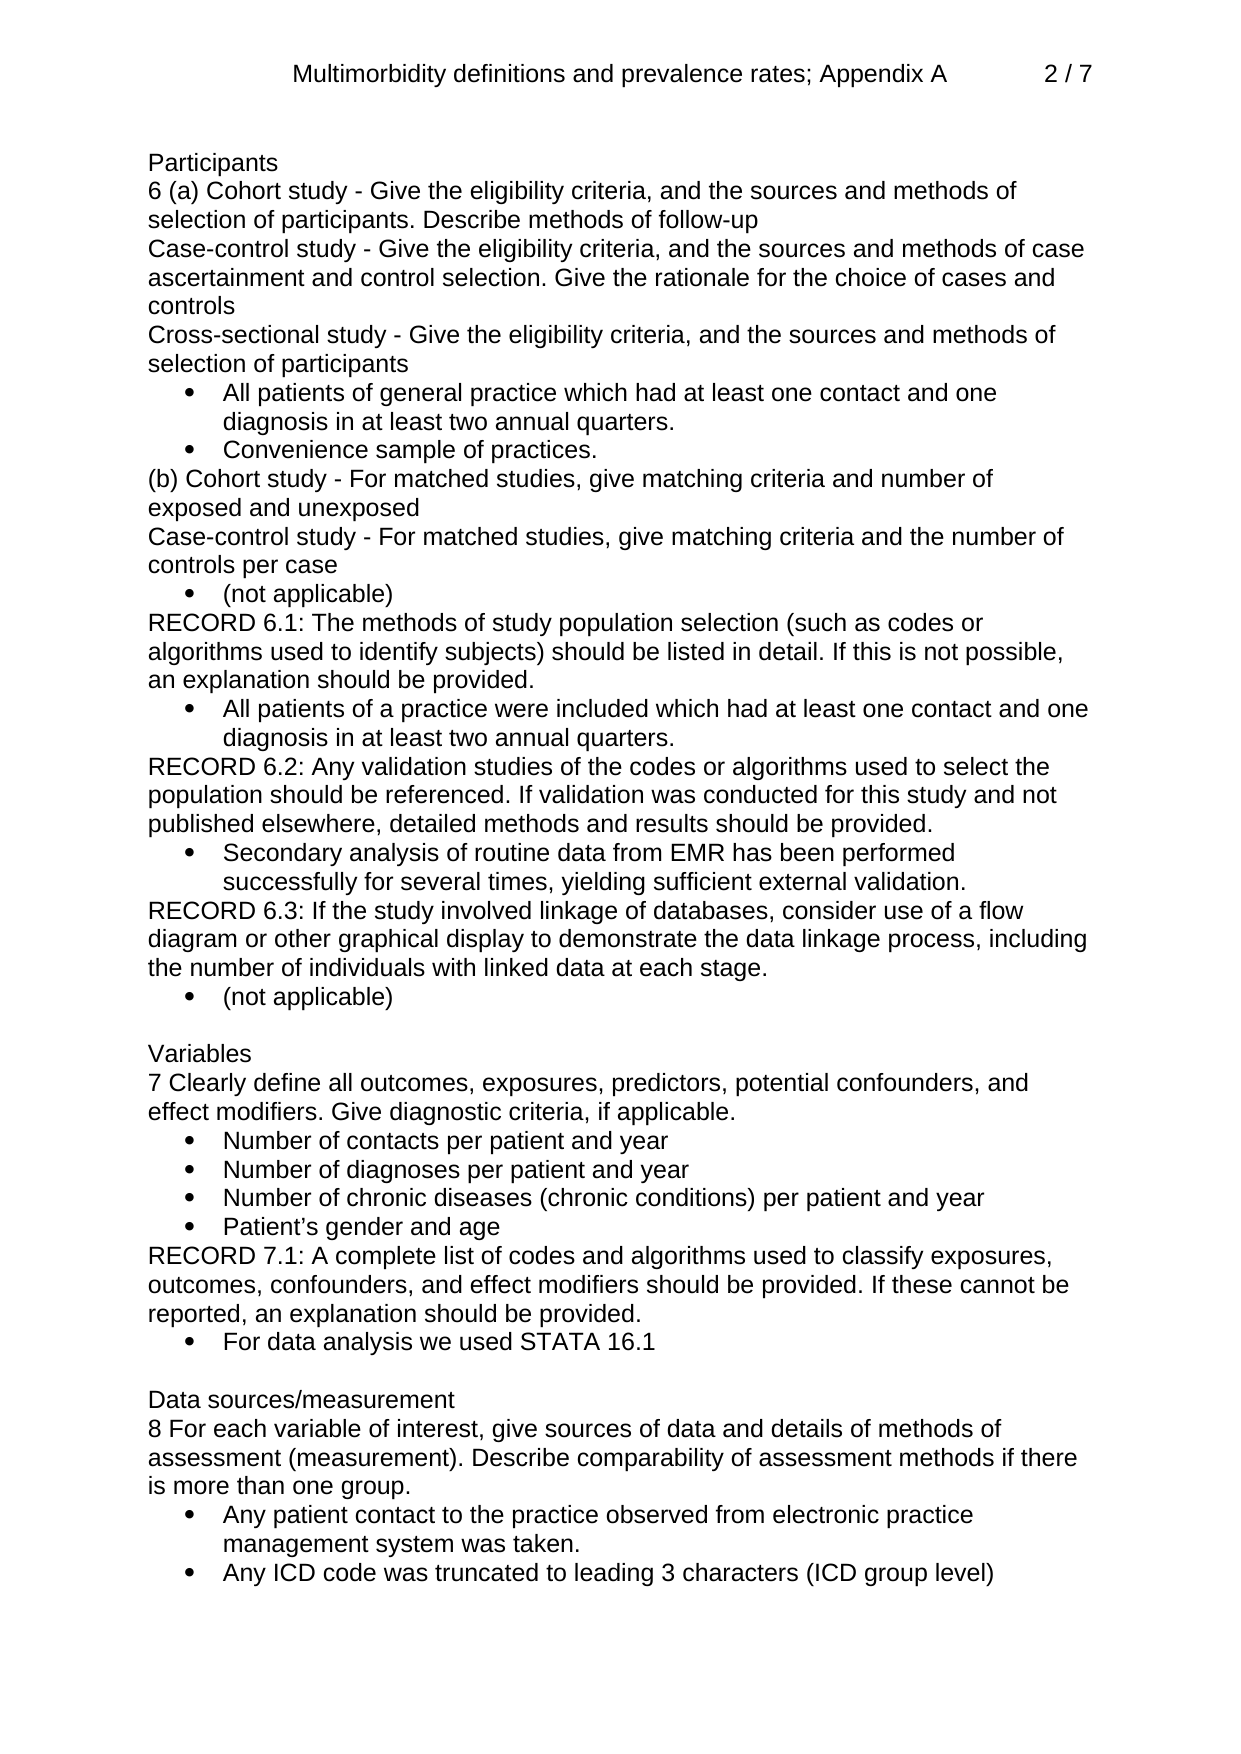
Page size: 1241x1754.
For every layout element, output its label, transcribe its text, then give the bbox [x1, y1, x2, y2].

list Number of chronic diseases (chronic conditions) per patient and year [185, 1183, 1093, 1212]
list All patients of general practice which had at least one contact and one diagnosis in at least two annual quarters. [185, 378, 1093, 435]
text 6 (a) Cohort study - Give the eligibility criteria, and the sources and methods of selection of participants. Describe methods of follow-up [148, 176, 1093, 234]
text RECORD 6.3: If the study involved linkage of databases, consider use of a flow diagram or other graphical display to demonstrate the data linkage process, including the number of individuals with linked data at each stage. [148, 896, 1093, 982]
list Patient’s gender and age [185, 1212, 1093, 1241]
list (not applicable) [185, 579, 1093, 608]
list Any patient contact to the practice observed from electronic practice management system was taken. [185, 1500, 1093, 1558]
text Cross-sectional study - Give the eligibility criteria, and the sources and methods of selection of participants [148, 320, 1093, 378]
text Participants [148, 148, 1093, 176]
list Any ICD code was truncated to leading 3 characters (ICD group level) [185, 1558, 1093, 1586]
list (not applicable) [185, 982, 1093, 1011]
list Number of contacts per patient and year [185, 1126, 1093, 1154]
list All patients of a practice were included which had at least one contact and one diagnosis in at least two annual quarters. [185, 694, 1093, 752]
text 8 For each variable of interest, give sources of data and details of methods of assessment (measurement). Describe comparability of assessment methods if there is more than one group. [148, 1414, 1093, 1500]
text Case-control study - For matched studies, give matching criteria and the number of controls per case [148, 522, 1093, 579]
list Secondary analysis of routine data from EMR has been performed successfully for several times, yielding sufficient external validation. [185, 838, 1093, 896]
list Convenience sample of practices. [185, 435, 1093, 464]
text RECORD 7.1: A complete list of codes and algorithms used to classify exposures, outcomes, confounders, and effect modifiers should be provided. If these cannot be reported, an explanation should be provided. [148, 1241, 1093, 1327]
text Variables [148, 1039, 1093, 1068]
text Case-control study - Give the eligibility criteria, and the sources and methods of case ascertainment and control selection. Give the rationale for the choice of cases and controls [148, 234, 1093, 320]
list For data analysis we used STATA 16.1 [185, 1327, 1093, 1356]
list Number of diagnoses per patient and year [185, 1154, 1093, 1183]
text RECORD 6.2: Any validation studies of the codes or algorithms used to select the population should be referenced. If validation was conducted for this study and not published elsewhere, detailed methods and results should be provided. [148, 752, 1093, 838]
text 7 Clearly define all outcomes, exposures, predictors, potential confounders, and effect modifiers. Give diagnostic criteria, if applicable. [148, 1068, 1093, 1126]
text (b) Cohort study - For matched studies, give matching criteria and number of exposed and unexposed [148, 464, 1093, 522]
text RECORD 6.1: The methods of study population selection (such as codes or algorithms used to identify subjects) should be listed in detail. If this is not possible, an explanation should be provided. [148, 608, 1093, 694]
text Data sources/measurement [148, 1385, 1093, 1414]
